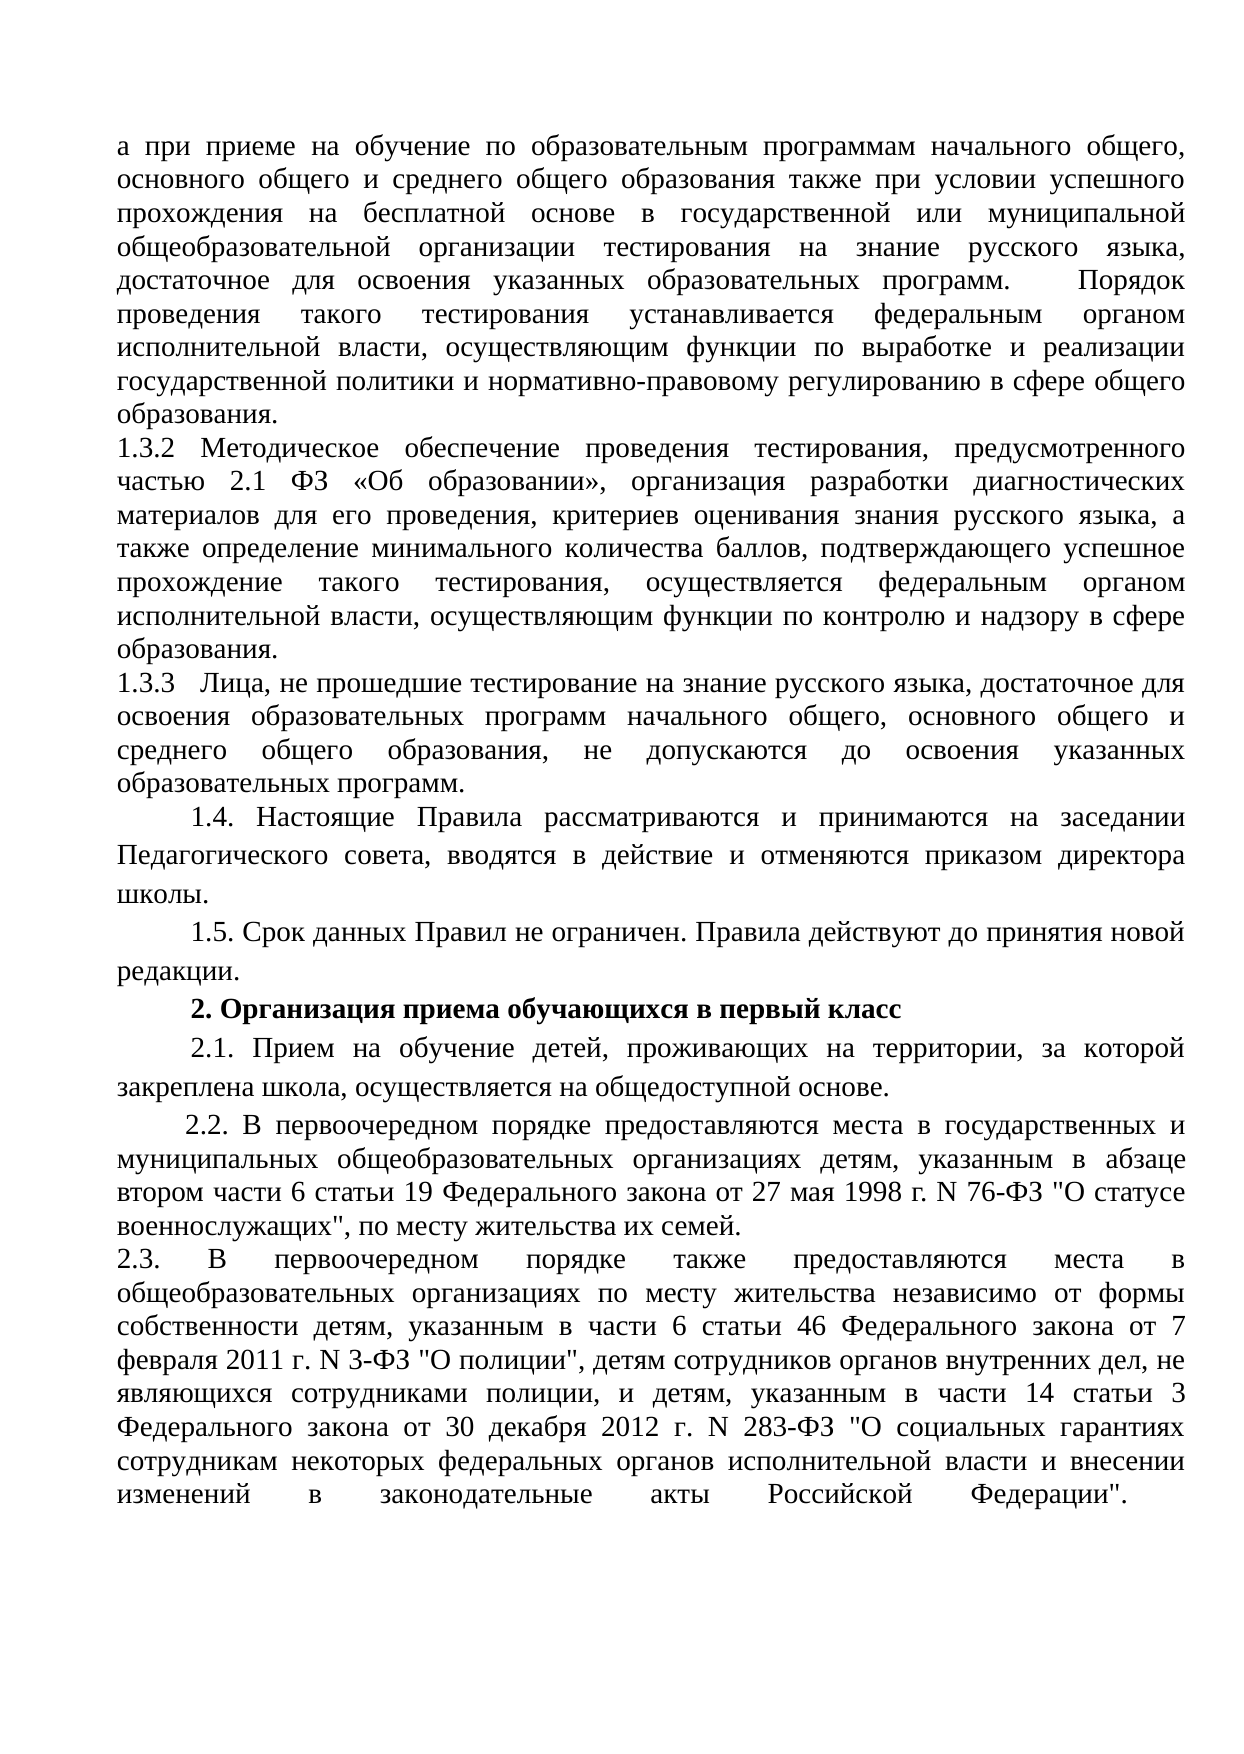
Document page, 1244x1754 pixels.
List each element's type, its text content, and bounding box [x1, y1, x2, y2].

text 2.2. В первоочередном порядке предоставляются места в государственных и муниципальных общеобразовательных организациях детям, указанным в абзаце втором части 6 статьи 19 Федерального закона от 27 мая 1998 г. N 76-ФЗ "О статусе военнослужащих", по месту жительства их семей. [117, 1107, 1186, 1241]
text 2.1. Прием на обучение детей, проживающих на территории, за которой закреплена школа, осуществляется на общедоступной основе. [117, 1030, 1186, 1102]
text а при приеме на обучение по образовательным программам начального общего, основного общего и среднего общего образования также при условии успешного прохождения на бесплатной основе в государственной или муниципальной общеобразовательной организации тестирования на знание русского языка, достаточное для освоения указанных образовательных программ. Порядок проведения такого тестирования устанавливается федеральным органом исполнительной власти, осуществляющим функции по выработке и реализации государственной политики и нормативно-правовому регулированию в сфере общего образования. [117, 128, 1186, 430]
text 1.4. Настоящие Правила рассматриваются и принимаются на заседании Педагогического совета, вводятся в действие и отменяются приказом директора школы. [117, 799, 1186, 909]
text 1.3.2 Методическое обеспечение проведения тестирования, предусмотренного частью 2.1 ФЗ «Об образовании», организация разработки диагностических материалов для его проведения, критериев оценивания знания русского языка, а также определение минимального количества баллов, подтверждающего успешное прохождение такого тестирования, осуществляется федеральным органом исполнительной власти, осуществляющим функции по контролю и надзору в сфере образования. [117, 430, 1186, 665]
text 1.3.3 Лица, не прошедшие тестирование на знание русского языка, достаточное для освоения образовательных программ начального общего, основного общего и среднего общего образования, не допускаются до освоения указанных образовательных программ. [117, 665, 1186, 799]
text 2. Организация приема обучающихся в первый класс [117, 992, 1186, 1025]
text 1.5. Срок данных Правил не ограничен. Правила действуют до принятия новой редакции. [117, 914, 1186, 987]
